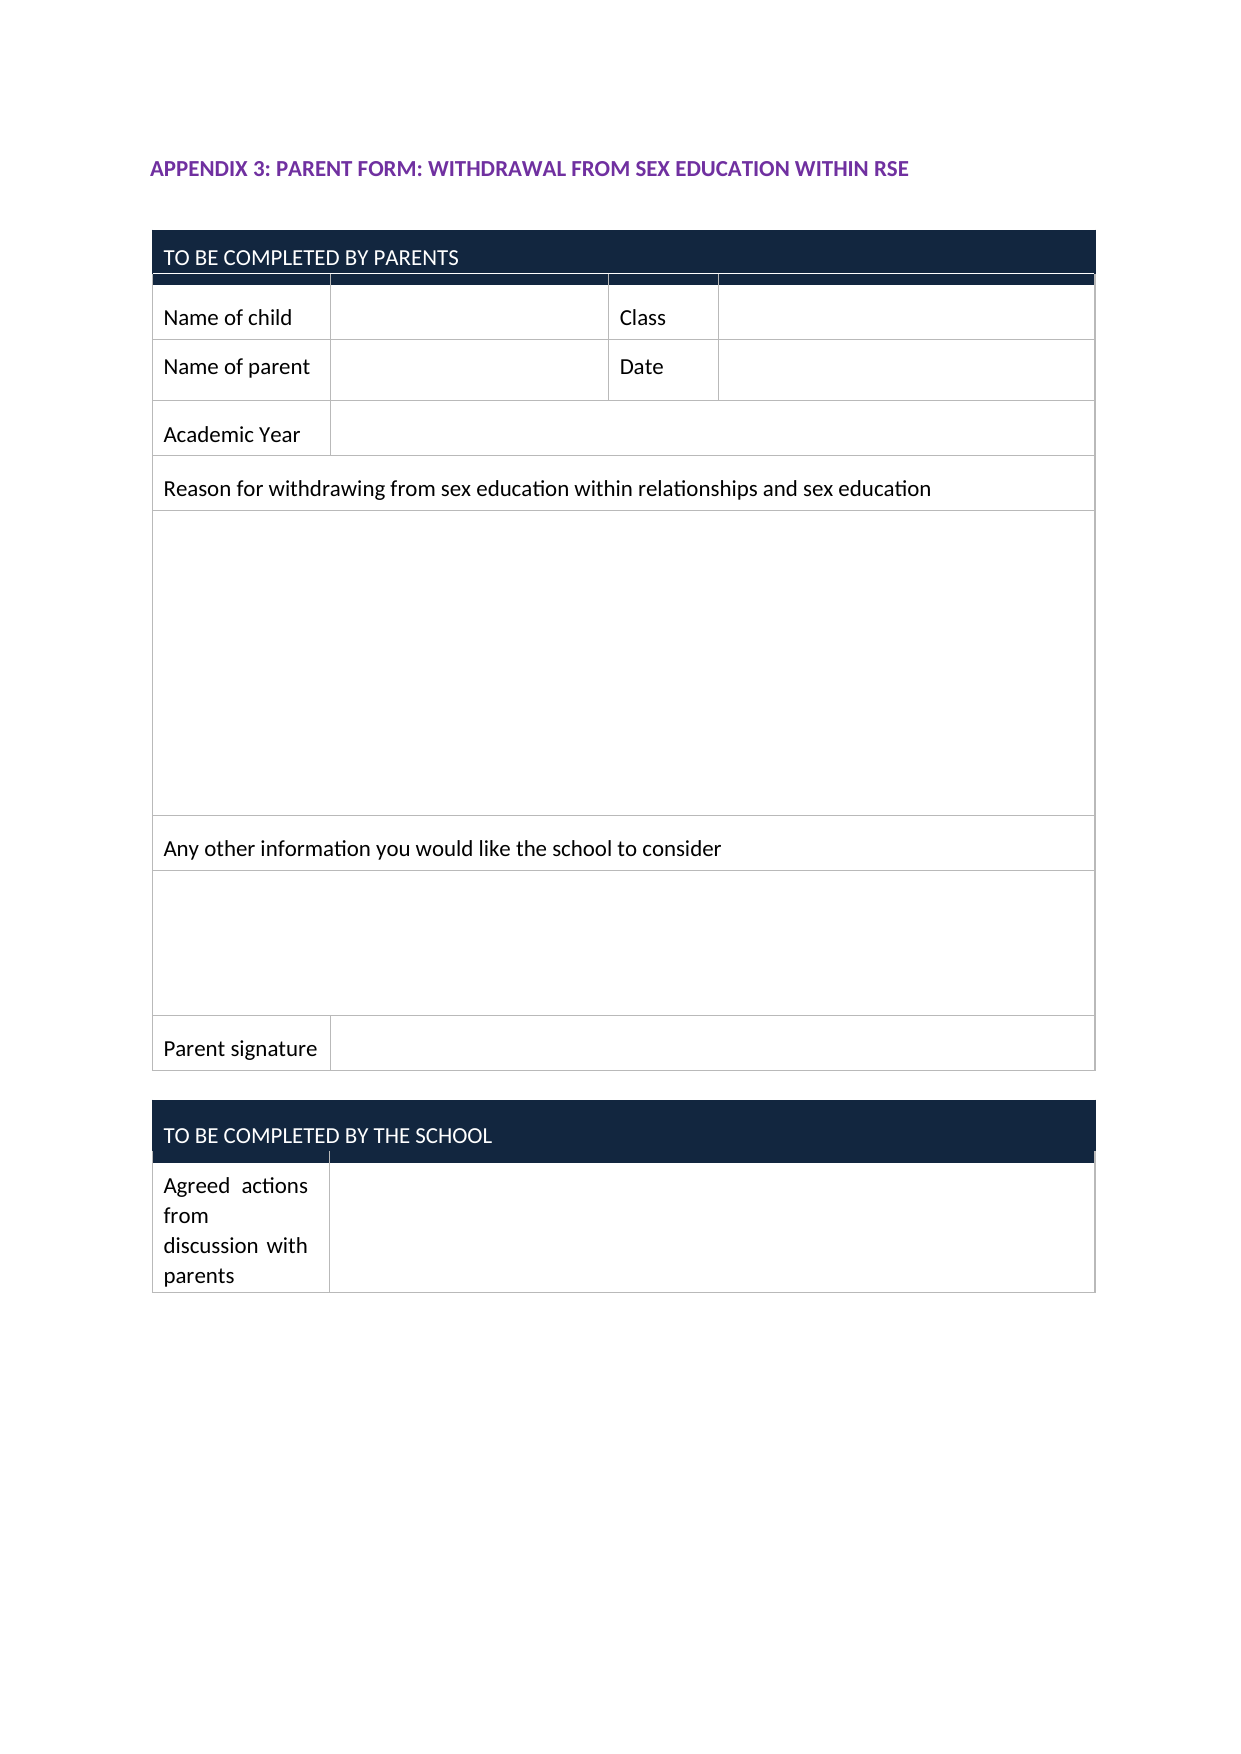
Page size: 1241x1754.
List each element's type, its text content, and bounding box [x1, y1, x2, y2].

table_cell Parent signature [153, 1016, 330, 1070]
table_cell Date [609, 340, 718, 400]
table_cell Agreed actions from discussion with parents [153, 1163, 329, 1292]
table_cell [331, 401, 1094, 455]
table_cell Name of parent [153, 340, 330, 400]
table_cell Reason for withdrawing from sex education within relationships and sex education [153, 456, 1094, 510]
table_cell Class [609, 285, 718, 339]
table_cell [153, 511, 1094, 815]
table_cell Name of child [153, 285, 330, 339]
table_cell [153, 871, 1094, 1015]
table_cell [719, 285, 1094, 339]
table_header TO BE COMPLETED BY PARENTS [153, 231, 1094, 273]
table_cell [719, 340, 1094, 400]
table_cell [331, 285, 608, 339]
subtitle APPENDIX 3: PARENT FORM: WITHDRAWAL FROM SEX EDUCATION WITHIN RSE [150, 154, 1090, 182]
table_cell [331, 1016, 1094, 1070]
table_cell [331, 340, 608, 400]
table_cell Academic Year [153, 401, 330, 455]
table_cell Any other information you would like the school to consider [153, 816, 1094, 870]
table_cell [330, 1163, 1094, 1292]
table_header TO BE COMPLETED BY THE SCHOOL [153, 1112, 1094, 1151]
